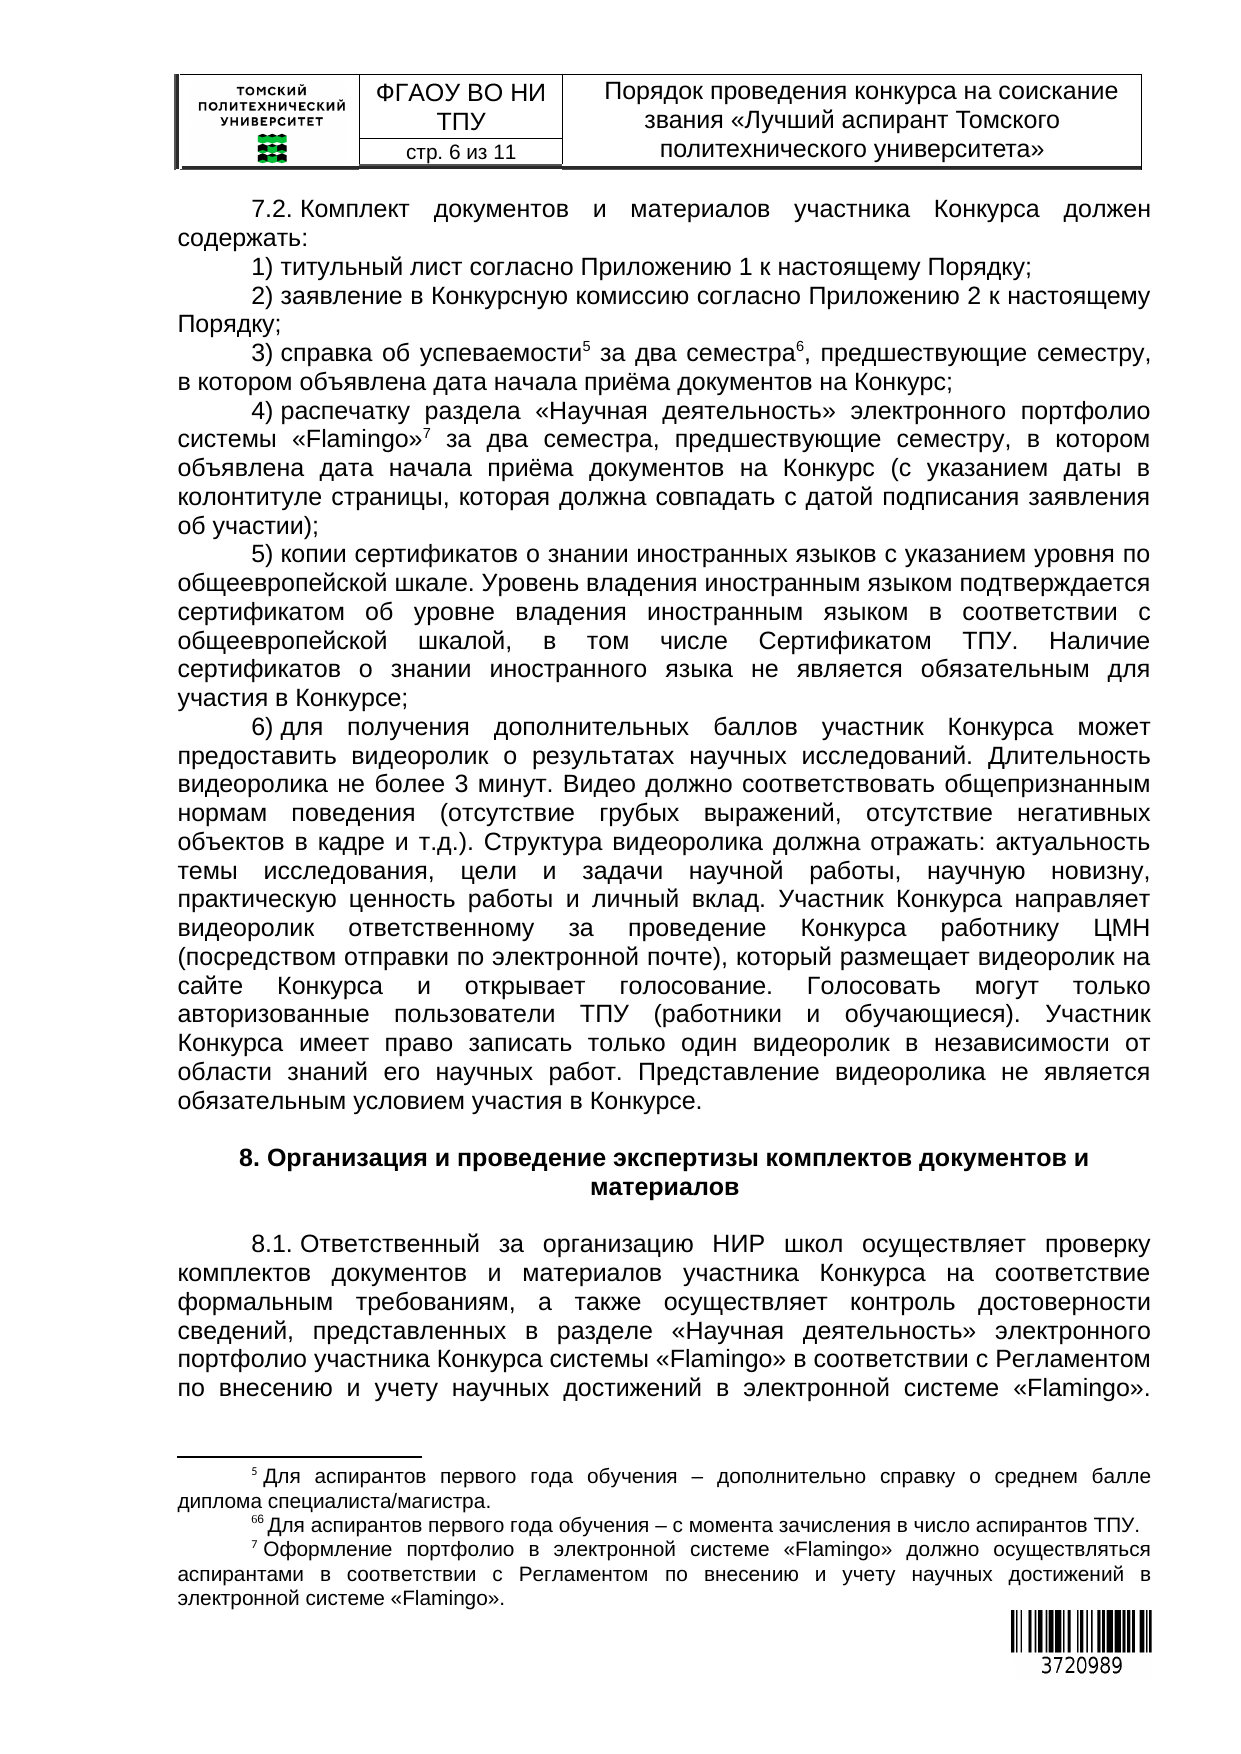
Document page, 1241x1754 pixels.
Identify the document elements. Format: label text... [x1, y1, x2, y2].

text 3) справка об успеваемости за два семестра, предшествующие семестру, в котором объявлена дата начала приёма документов на Конкурс; [177, 338, 1152, 396]
text 7.2. Комплект документов и материалов участника Конкурса должен содержать: [177, 194, 1152, 252]
text 1) титульный лист согласно Приложению 1 к настоящему Порядку; [177, 252, 1152, 281]
text 5) копии сертификатов о знании иностранных языков с указанием уровня по общеевропейской шкале. Уровень владения иностранным языком подтверждается сертификатом об уровне владения иностранным языком в соответствии с общеевропейской шкалой, в том числе Сертификатом ТПУ. Наличие сертификатов о знании иностранного языка не является обязательным для участия в Конкурсе; [177, 539, 1152, 712]
text 6) для получения дополнительных баллов участник Конкурса может предоставить видеоролик о результатах научных исследований. Длительность видеоролика не более 3 минут. Видео должно соответствовать общепризнанным нормам поведения (отсутствие грубых выражений, отсутствие негативных объектов в кадре и т.д.). Структура видеоролика должна отражать: актуальность темы исследования, цели и задачи научной работы, научную новизну, практическую ценность работы и личный вклад. Участник Конкурса направляет видеоролик ответственному за проведение Конкурса работнику ЦМН (посредством отправки по электронной почте), который размещает видеоролик на сайте Конкурса и открывает голосование. Голосовать могут только авторизованные пользователи ТПУ (работники и обучающиеся). Участник Конкурса имеет право записать только один видеоролик в независимости от области знаний его научных работ. Представление видеоролика не является обязательным условием участия в Конкурсе. [177, 712, 1152, 1114]
picture [188, 81, 350, 165]
subtitle 8. Организация и проведение экспертизы комплектов документов и материалов [177, 1143, 1152, 1201]
picture [1011, 1610, 1152, 1681]
text 4) распечатку раздела «Научная деятельность» электронного портфолио системы «Flamingo» за два семестра, предшествующие семестру, в котором объявлена дата начала приёма документов на Конкурс (с указанием даты в колонтитуле страницы, которая должна совпадать с датой подписания заявления об участии); [177, 396, 1152, 539]
text 2) заявление в Конкурсную комиссию согласно Приложению 2 к настоящему Порядку; [177, 281, 1152, 338]
